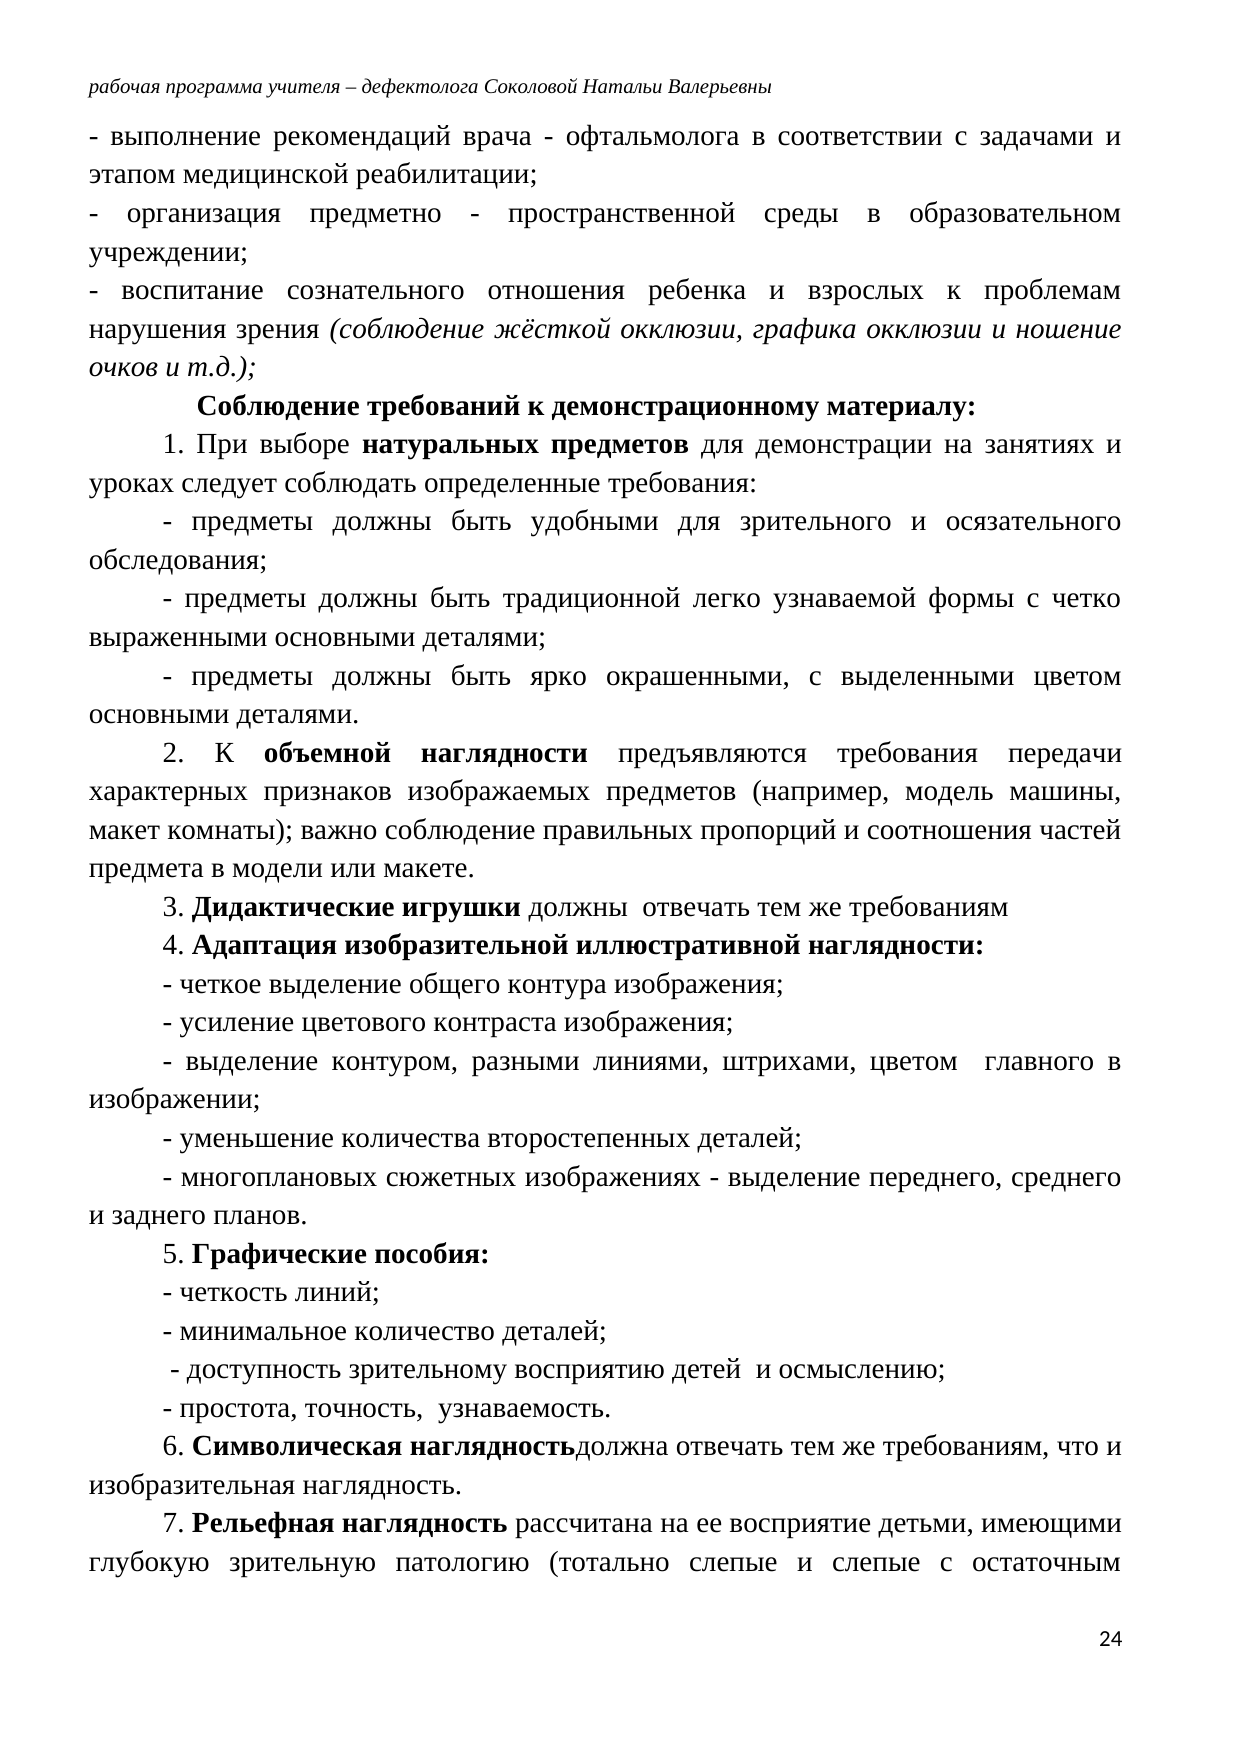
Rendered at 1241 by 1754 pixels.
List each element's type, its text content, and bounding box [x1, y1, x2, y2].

text 2. К объемной наглядности предъявляются требования передачи характерных признаков изображаемых предметов (например, модель машины, макет комнаты); важно соблюдение правильных пропорций и соотношения частей предмета в модели или макете. [88, 735, 1122, 884]
text - выделение контуром, разными линиями, штрихами, цветом главного в изображении; [88, 1043, 1122, 1115]
text 6. Символическая наглядностьдолжна отвечать тем же требованиям, что и изобразительная наглядность. [88, 1428, 1122, 1501]
text - воспитание сознательного отношения ребенка и взрослых к проблемам нарушения зрения (соблюдение жёсткой окклюзии, графика окклюзии и ношение очков и т.д.); [88, 272, 1122, 383]
text 1. При выборе натуральных предметов для демонстрации на занятиях и уроках следует соблюдать определенные требования: [88, 426, 1122, 498]
text 3. Дидактические игрушки должны отвечать тем же требованиям [88, 889, 1122, 922]
text - доступность зрительному восприятию детей и осмыслению; [88, 1351, 1122, 1385]
text - усиление цветового контраста изображения; [88, 1004, 1122, 1038]
text 4. Адаптация изобразительной иллюстративной наглядности: [88, 927, 1122, 961]
text - многоплановых сюжетных изображениях - выделение переднего, среднего и заднего планов. [88, 1159, 1122, 1231]
text - четкое выделение общего контура изображения; [88, 966, 1122, 999]
text - минимальное количество деталей; [88, 1313, 1122, 1346]
text 5. Графические пособия: [88, 1236, 1122, 1269]
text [88, 1506, 1122, 1578]
text - четкость линий; [88, 1274, 1122, 1308]
text - предметы должны быть традиционной легко узнаваемой формы с четко выраженными основными деталями; [88, 581, 1122, 653]
text - выполнение рекомендаций врача - офтальмолога в соответствии с задачами и этапом медицинской реабилитации; [88, 118, 1122, 190]
text - организация предметно - пространственной среды в образовательном учреждении; [88, 195, 1122, 267]
text Соблюдение требований к демонстрационному материалу: [88, 388, 1084, 421]
text - предметы должны быть ярко окрашенными, с выделенными цветом основными деталями. [88, 658, 1122, 730]
text - простота, точность, узнаваемость. [88, 1390, 1122, 1423]
text - предметы должны быть удобными для зрительного и осязательного обследования; [88, 503, 1122, 576]
text - уменьшение количества второстепенных деталей; [88, 1120, 1122, 1154]
